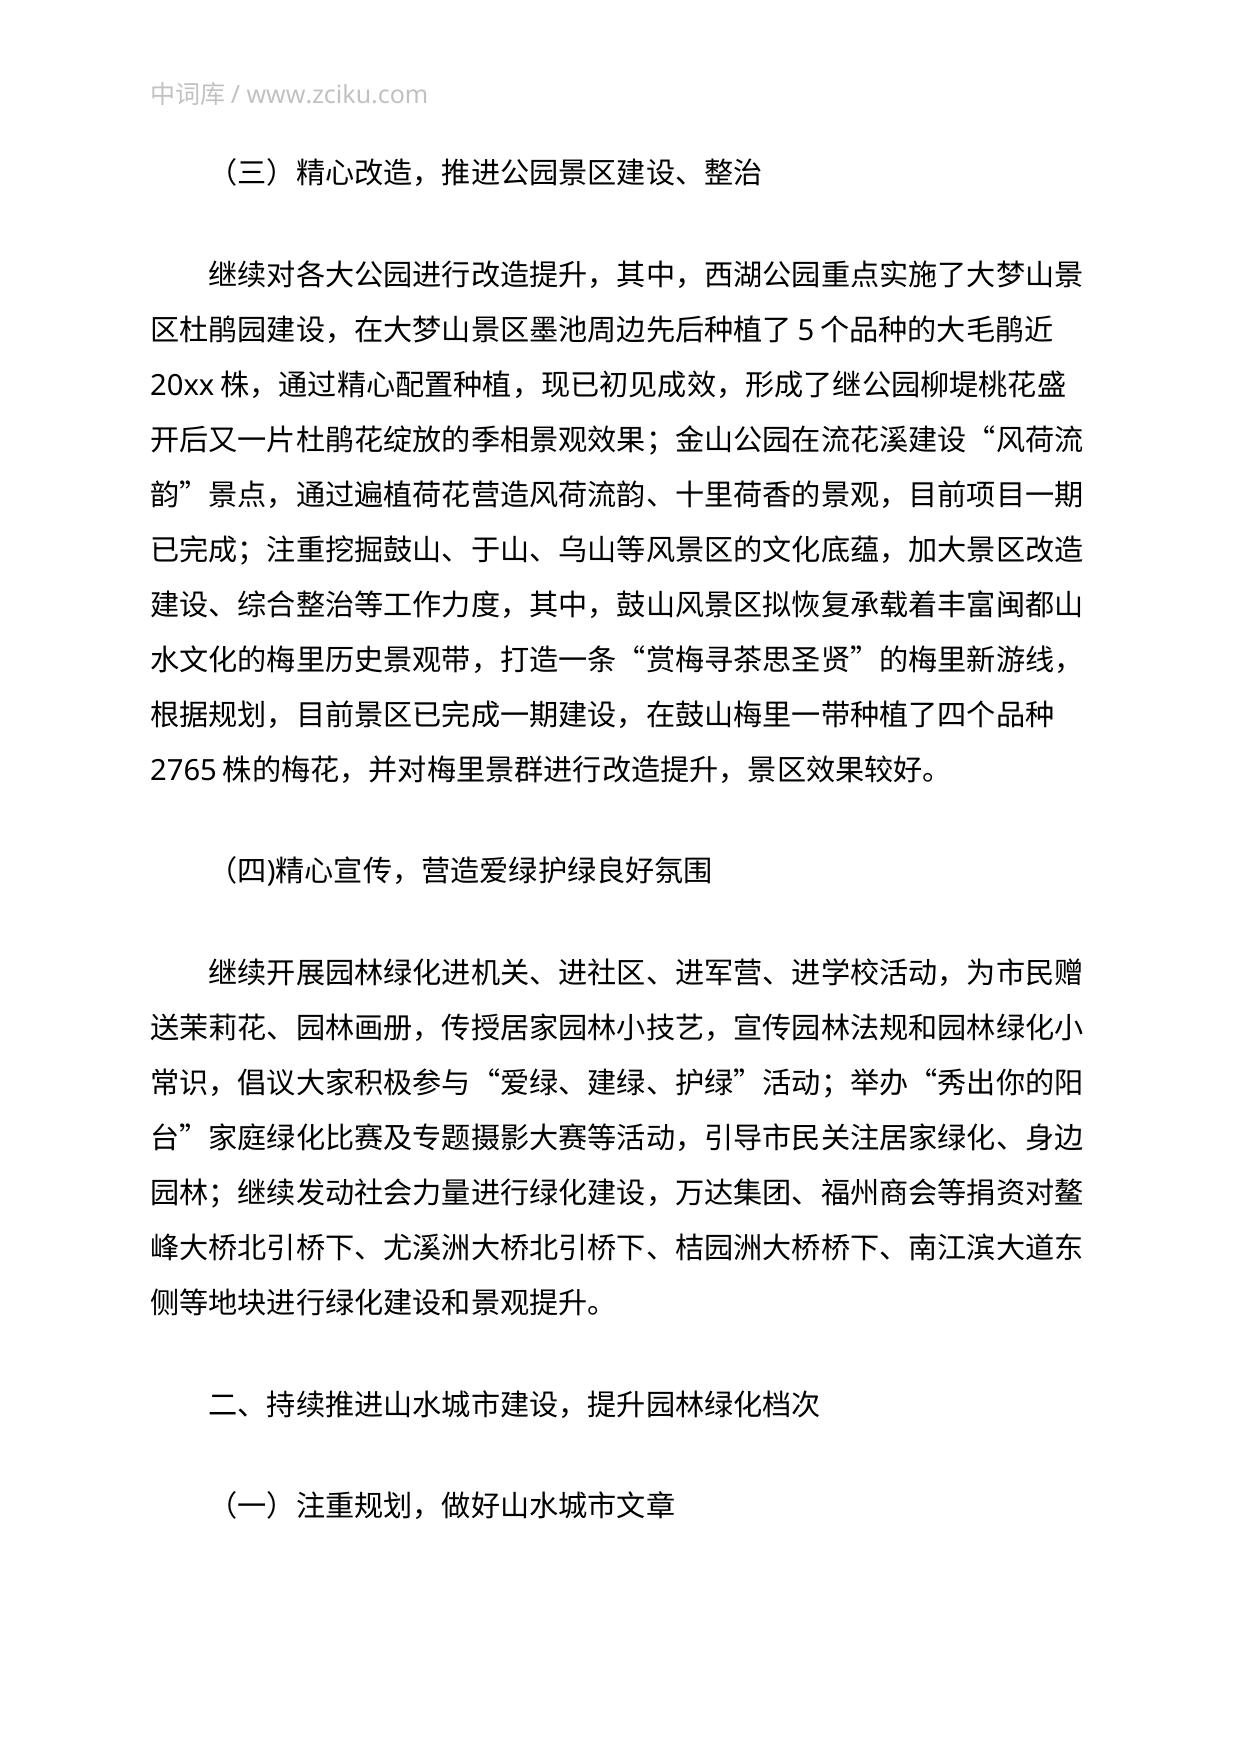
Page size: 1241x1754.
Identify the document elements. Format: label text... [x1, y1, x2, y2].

text 继续对各大公园进行改造提升，其中，西湖公园重点实施了大梦山景区杜鹃园建设，在大梦山景区墨池周边先后种植了5个品种的大毛鹃近20xx株，通过精心配置种植，现已初见成效，形成了继公园柳堤桃花盛开后又一片杜鹃花绽放的季相景观效果；金山公园在流花溪建设“风荷流韵”景点，通过遍植荷花营造风荷流韵、十里荷香的景观，目前项目一期已完成；注重挖掘鼓山、于山、乌山等风景区的文化底蕴，加大景区改造建设、综合整治等工作力度，其中，鼓山风景区拟恢复承载着丰富闽都山水文化的梅里历史景观带，打造一条“赏梅寻茶思圣贤”的梅里新游线，根据规划，目前景区已完成一期建设，在鼓山梅里一带种植了四个品种2765株的梅花，并对梅里景群进行改造提升，景区效果较好。 [150, 252, 1090, 788]
text （三）精心改造，推进公园景区建设、整治 [150, 150, 1090, 192]
text （一）注重规划，做好山水城市文章 [150, 1483, 1090, 1525]
text 继续开展园林绿化进机关、进社区、进军营、进学校活动，为市民赠送茉莉花、园林画册，传授居家园林小技艺，宣传园林法规和园林绿化小常识，倡议大家积极参与“爱绿、建绿、护绿”活动；举办“秀出你的阳台”家庭绿化比赛及专题摄影大赛等活动，引导市民关注居家绿化、身边园林；继续发动社会力量进行绿化建设，万达集团、福州商会等捐资对鳌峰大桥北引桥下、尤溪洲大桥北引桥下、桔园洲大桥桥下、南江滨大道东侧等地块进行绿化建设和景观提升。 [150, 950, 1090, 1322]
text 二、持续推进山水城市建设，提升园林绿化档次 [150, 1381, 1090, 1423]
text （四)精心宣传，营造爱绿护绿良好氛围 [150, 848, 1090, 890]
